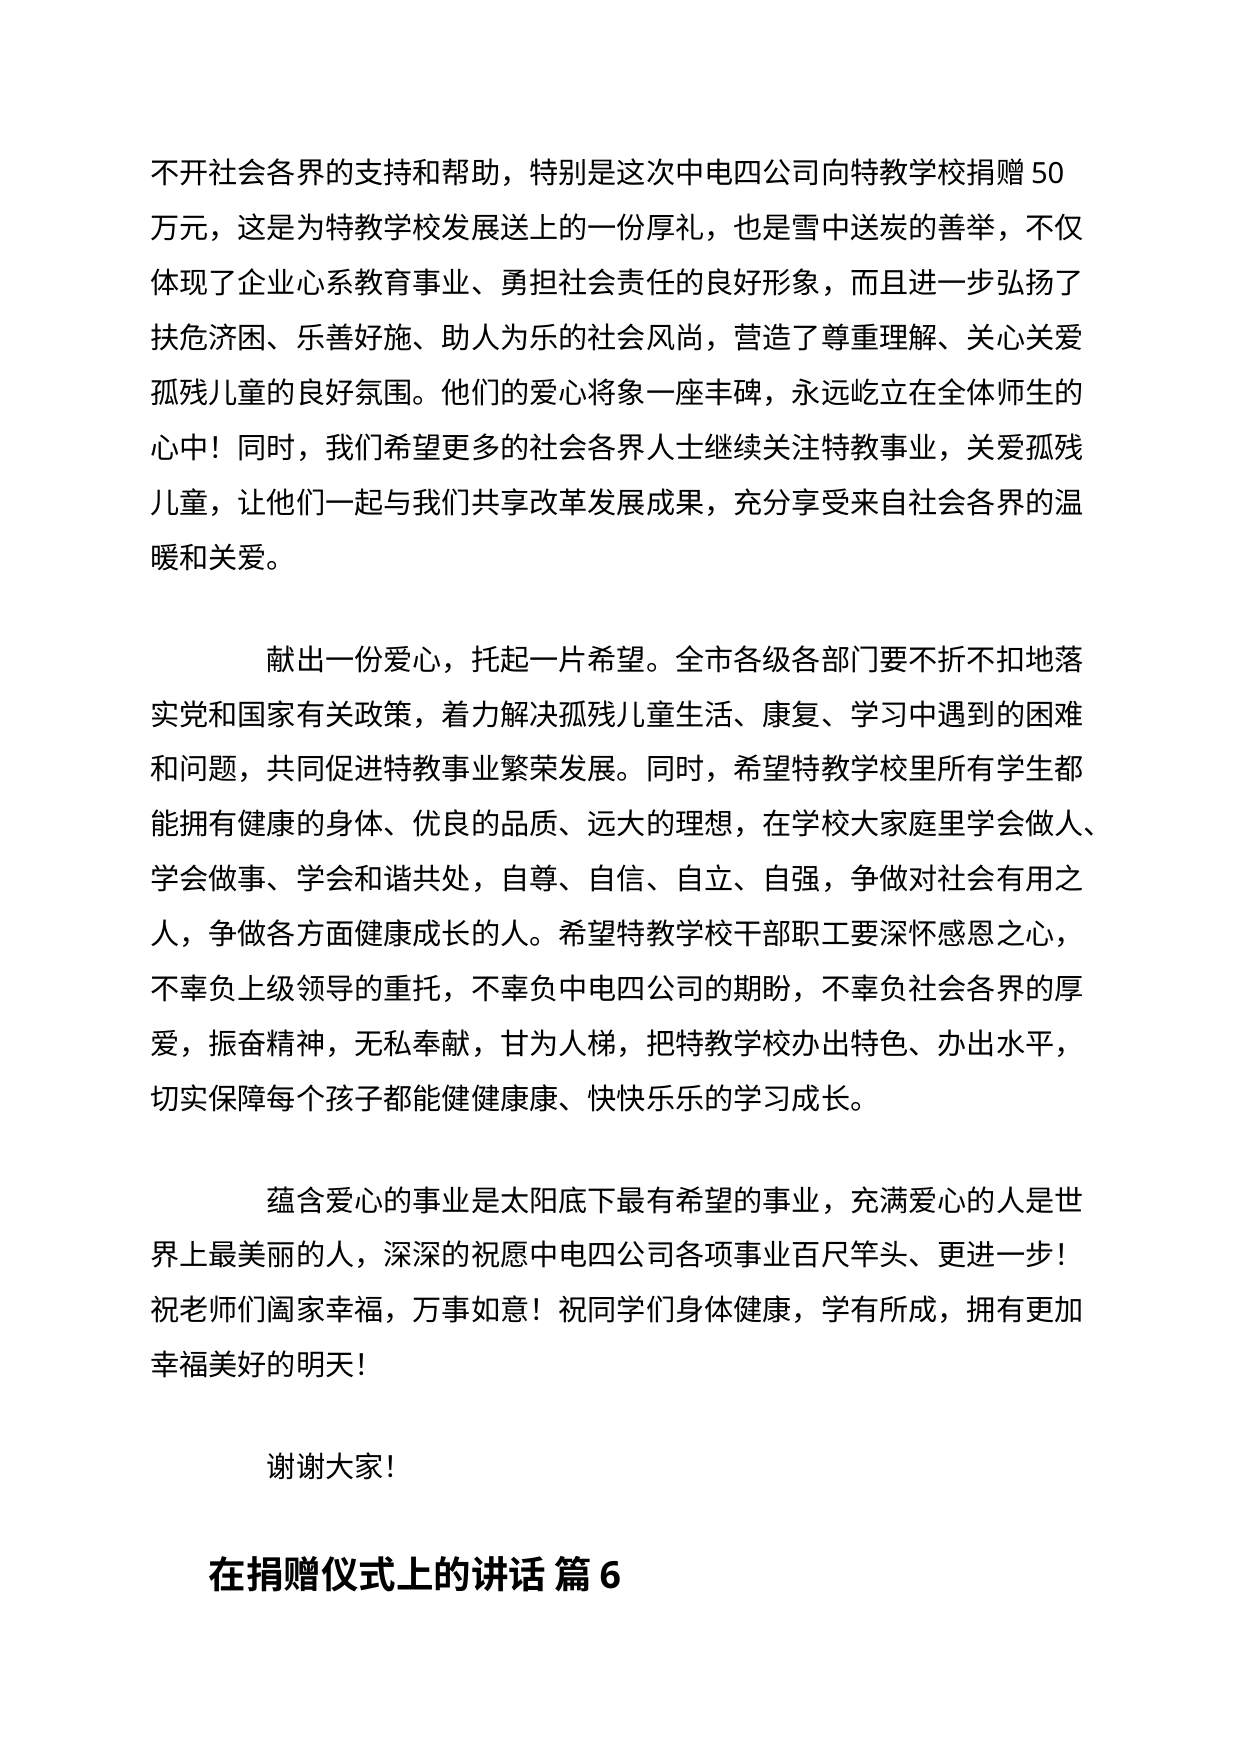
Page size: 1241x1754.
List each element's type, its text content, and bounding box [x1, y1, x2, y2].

text 蕴含爱心的事业是太阳底下最有希望的事业，充满爱心的人是世界上最美丽的人，深深的祝愿中电四公司各项事业百尺竿头、更进一步！祝老师们阖家幸福，万事如意！祝同学们身体健康，学有所成，拥有更加幸福美好的明天！ [150, 1177, 1090, 1384]
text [150, 150, 1090, 577]
text 献出一份爱心，托起一片希望。全市各级各部门要不折不扣地落实党和国家有关政策，着力解决孤残儿童生活、康复、学习中遇到的困难和问题，共同促进特教事业繁荣发展。同时，希望特教学校里所有学生都能拥有健康的身体、优良的品质、远大的理想，在学校大家庭里学会做人、学会做事、学会和谐共处，自尊、自信、自立、自强，争做对社会有用之人，争做各方面健康成长的人。希望特教学校干部职工要深怀感恩之心，不辜负上级领导的重托，不辜负中电四公司的期盼，不辜负社会各界的厚爱，振奋精神，无私奉献，甘为人梯，把特教学校办出特色、办出水平，切实保障每个孩子都能健健康康、快快乐乐的学习成长。 [150, 636, 1090, 1118]
text 谢谢大家！ [150, 1443, 1090, 1486]
text 在捐赠仪式上的讲话 篇6 [150, 1545, 1090, 1600]
